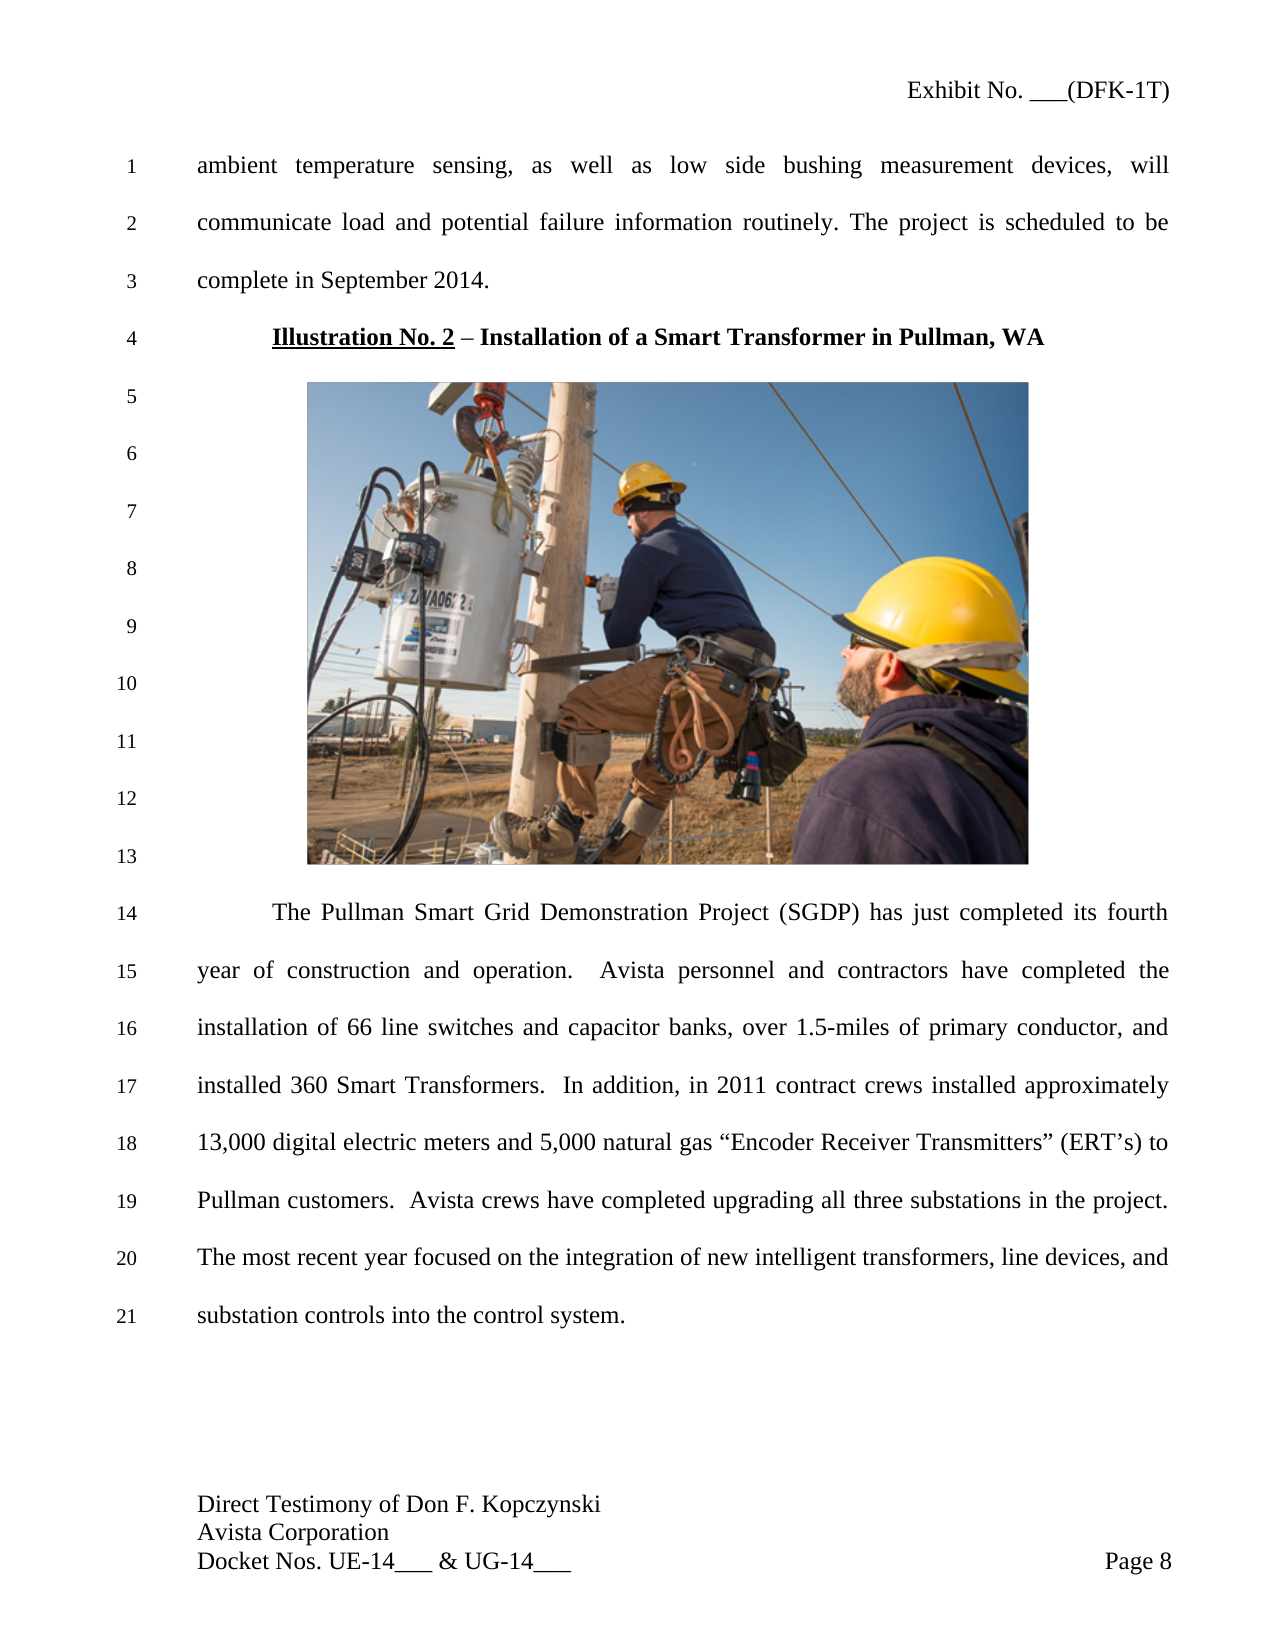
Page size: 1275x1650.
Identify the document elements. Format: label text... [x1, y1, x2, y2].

text Illustration No. 2 – Installation of a Smart Transformer in Pullman, WA [197, 322, 1170, 351]
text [197, 150, 1170, 294]
text The Pullman Smart Grid Demonstration Project (SGDP) has just completed its fourth year of construction and operation. Avista personnel and contractors have completed the installation of 66 line switches and capacitor banks, over 1.5-miles of primary conductor, and installed 360 Smart Transformers. In addition, in 2011 contract crews installed approximately 13,000 digital electric meters and 5,000 natural gas “Encoder Receiver Transmitters” (ERT’s) to Pullman customers. Avista crews have completed upgrading all three substations in the project. The most recent year focused on the integration of new intelligent transformers, line devices, and substation controls into the control system. [197, 897, 1170, 1329]
